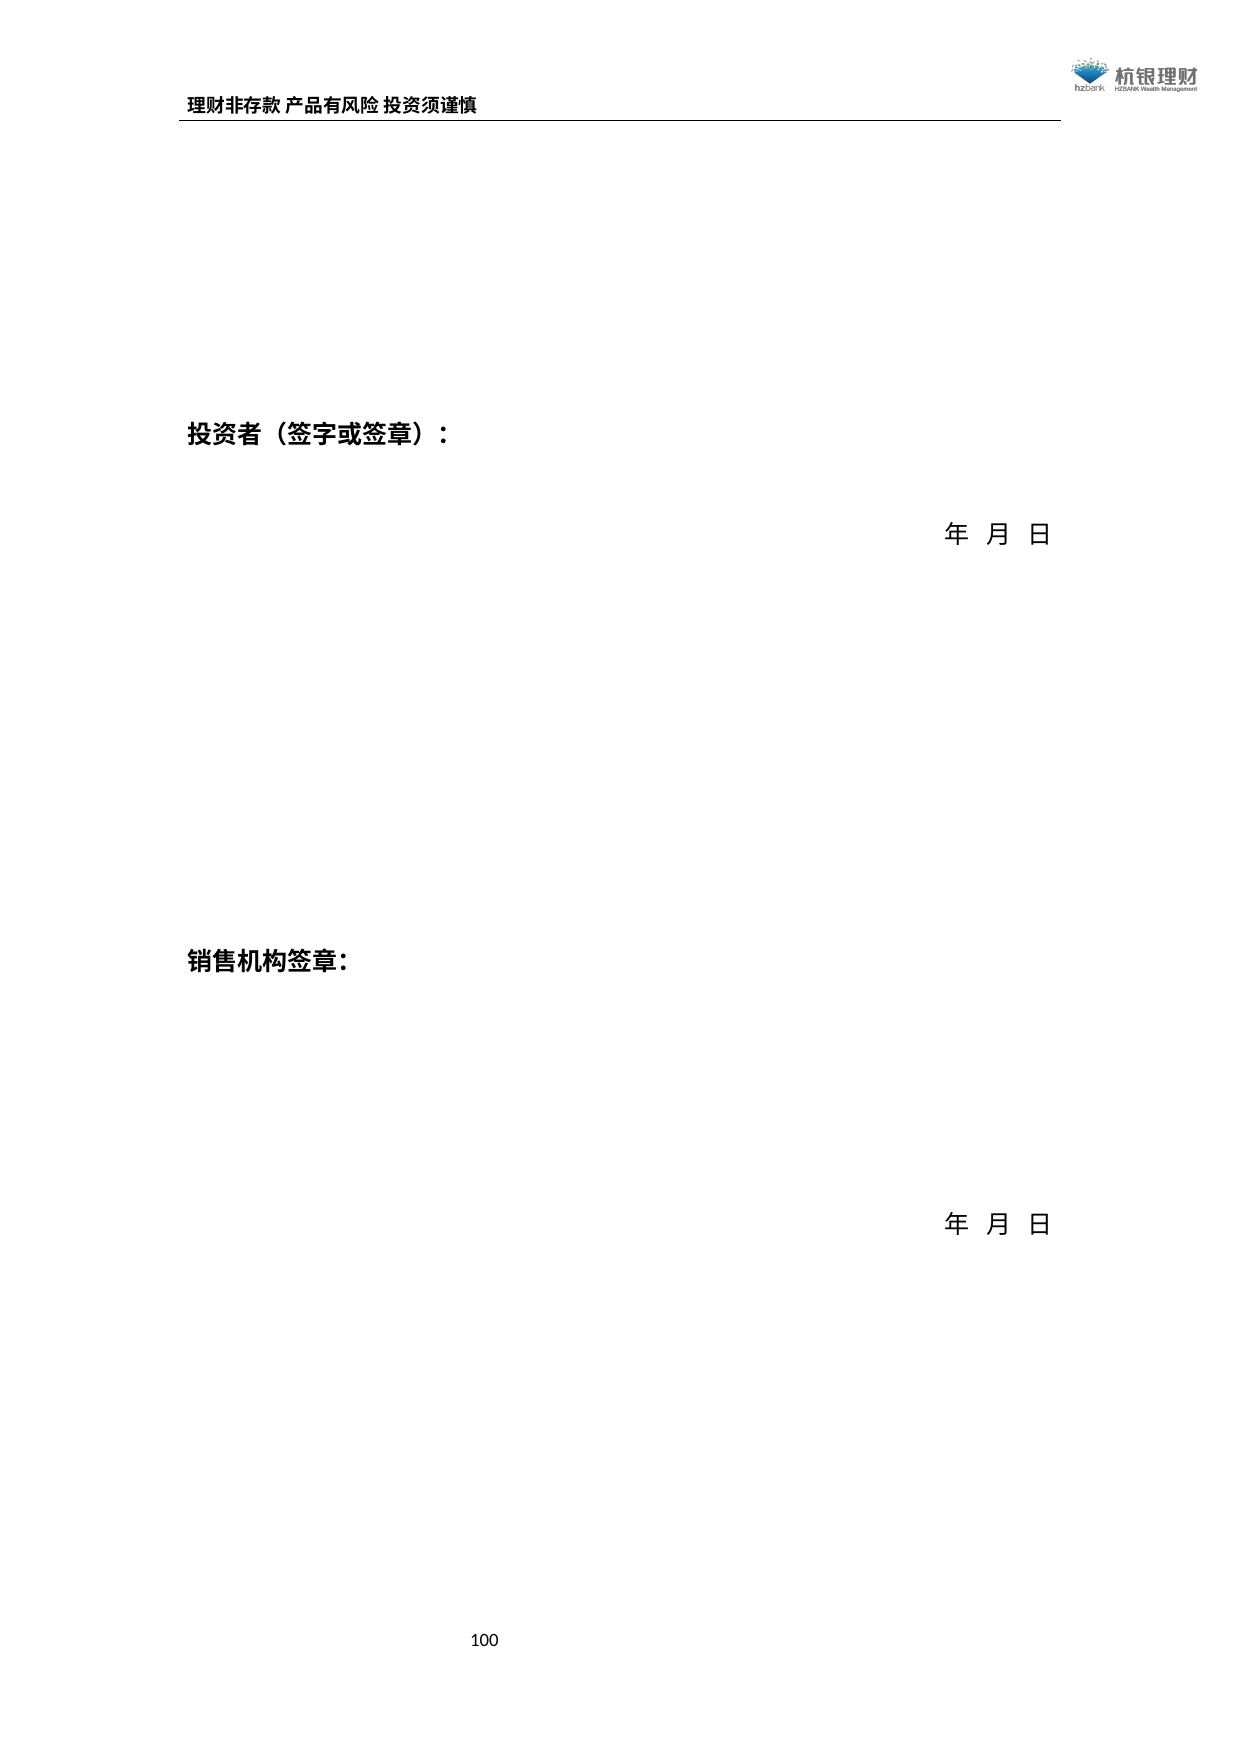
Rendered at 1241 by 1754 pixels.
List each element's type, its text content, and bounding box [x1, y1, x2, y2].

text 年 月 日 [187, 500, 1053, 565]
list 投资者（签字或签章）： [187, 401, 1053, 466]
list 销售机构签章： [187, 927, 1053, 992]
text 年 月 日 [187, 1191, 1053, 1256]
picture [1027, 0, 1240, 151]
